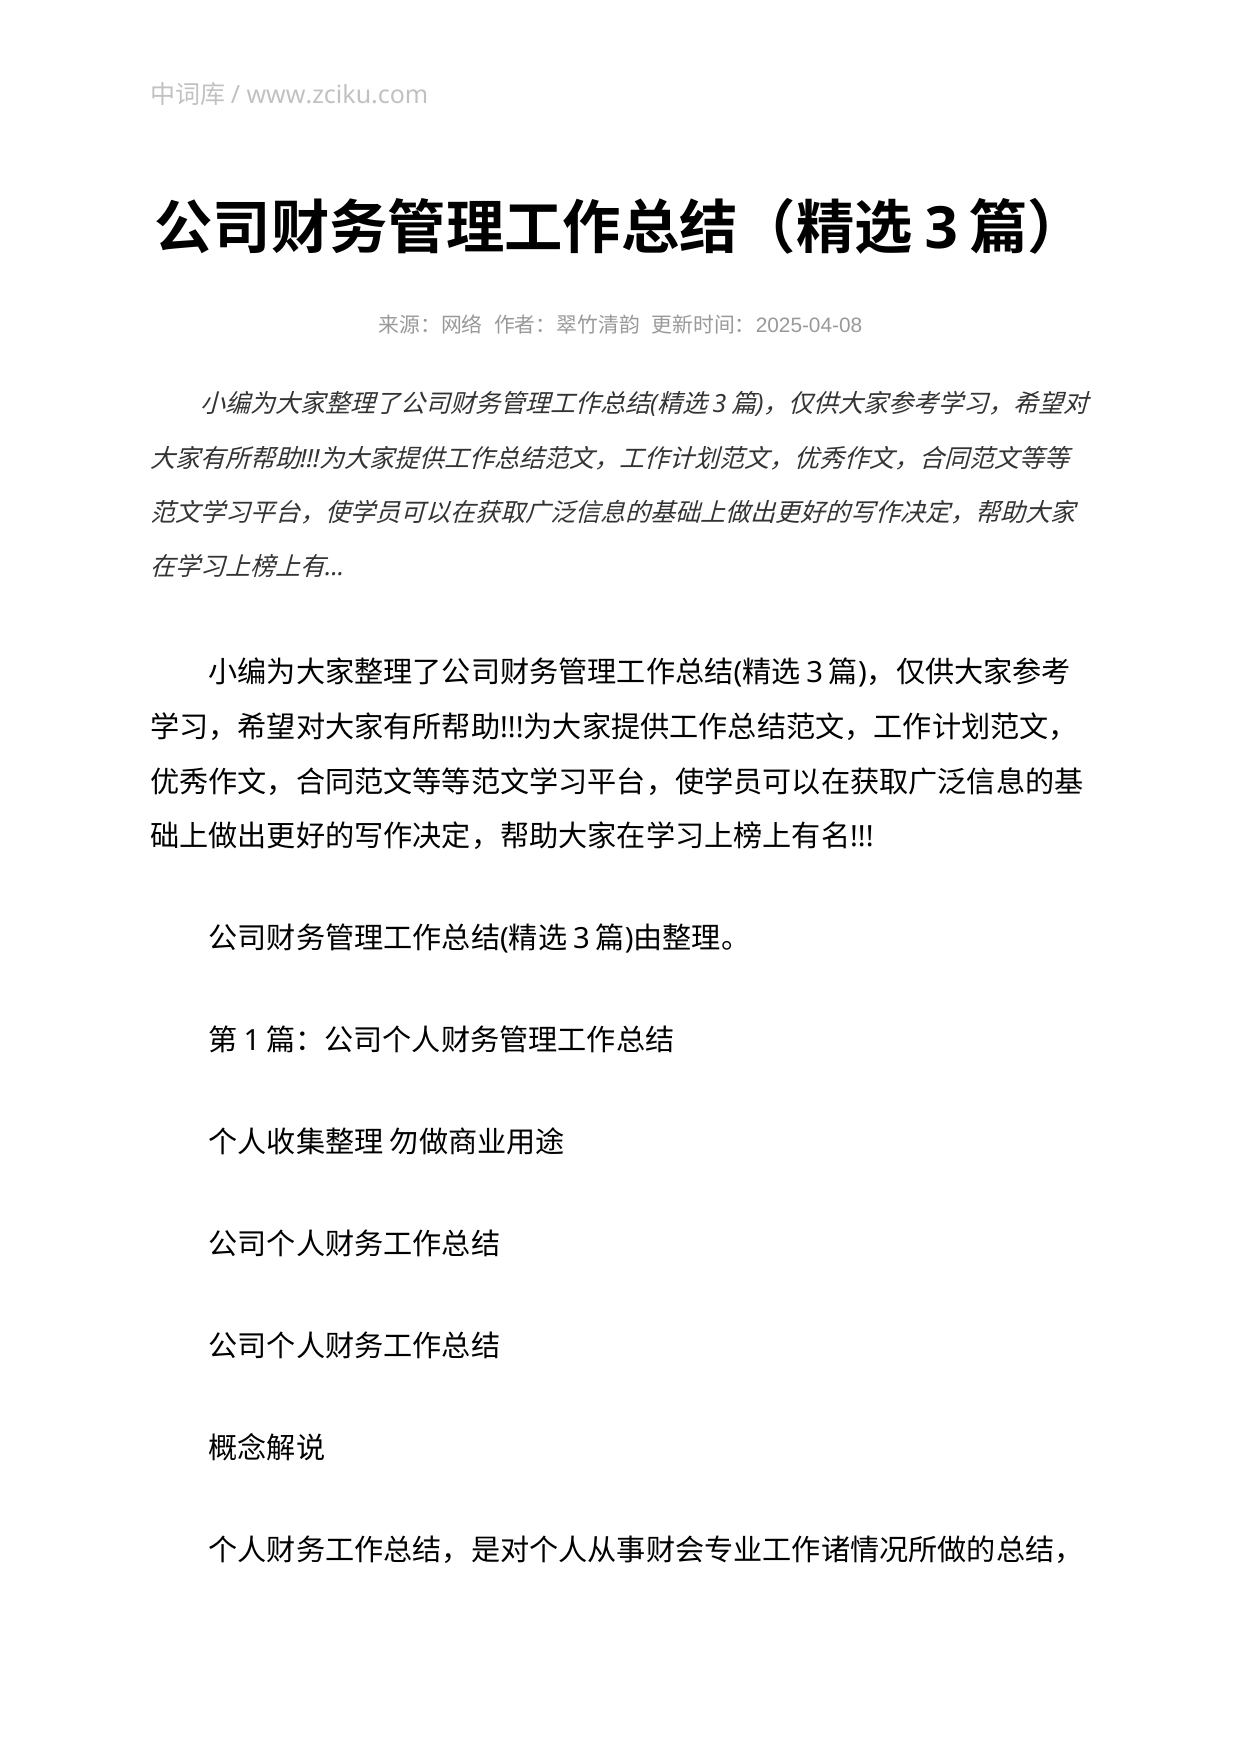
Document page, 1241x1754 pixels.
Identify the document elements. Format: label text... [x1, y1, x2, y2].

subtitle 公司财务管理工作总结（精选3篇） [150, 181, 1090, 266]
text 来源：网络 作者：翠竹清韵 更新时间：2025-04-08 [150, 313, 1090, 337]
text 第1篇：公司个人财务管理工作总结 [150, 1017, 1090, 1059]
text 概念解说 [150, 1424, 1090, 1467]
text 公司个人财务工作总结 [150, 1322, 1090, 1365]
text 小编为大家整理了公司财务管理工作总结(精选3篇)，仅供大家参考学习，希望对大家有所帮助!!!为大家提供工作总结范文，工作计划范文，优秀作文，合同范文等等范文学习平台，使学员可以在获取广泛信息的基础上做出更好的写作决定，帮助大家在学习上榜上有名!!! [150, 648, 1090, 855]
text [150, 1526, 1090, 1568]
text 公司财务管理工作总结(精选3篇)由整理。 [150, 915, 1090, 957]
text 公司个人财务工作总结 [150, 1221, 1090, 1263]
text 小编为大家整理了公司财务管理工作总结(精选3篇)，仅供大家参考学习，希望对大家有所帮助!!!为大家提供工作总结范文，工作计划范文，优秀作文，合同范文等等范文学习平台，使学员可以在获取广泛信息的基础上做出更好的写作决定，帮助大家在学习上榜上有... [150, 384, 1090, 583]
text 个人收集整理 勿做商业用途 [150, 1119, 1090, 1161]
